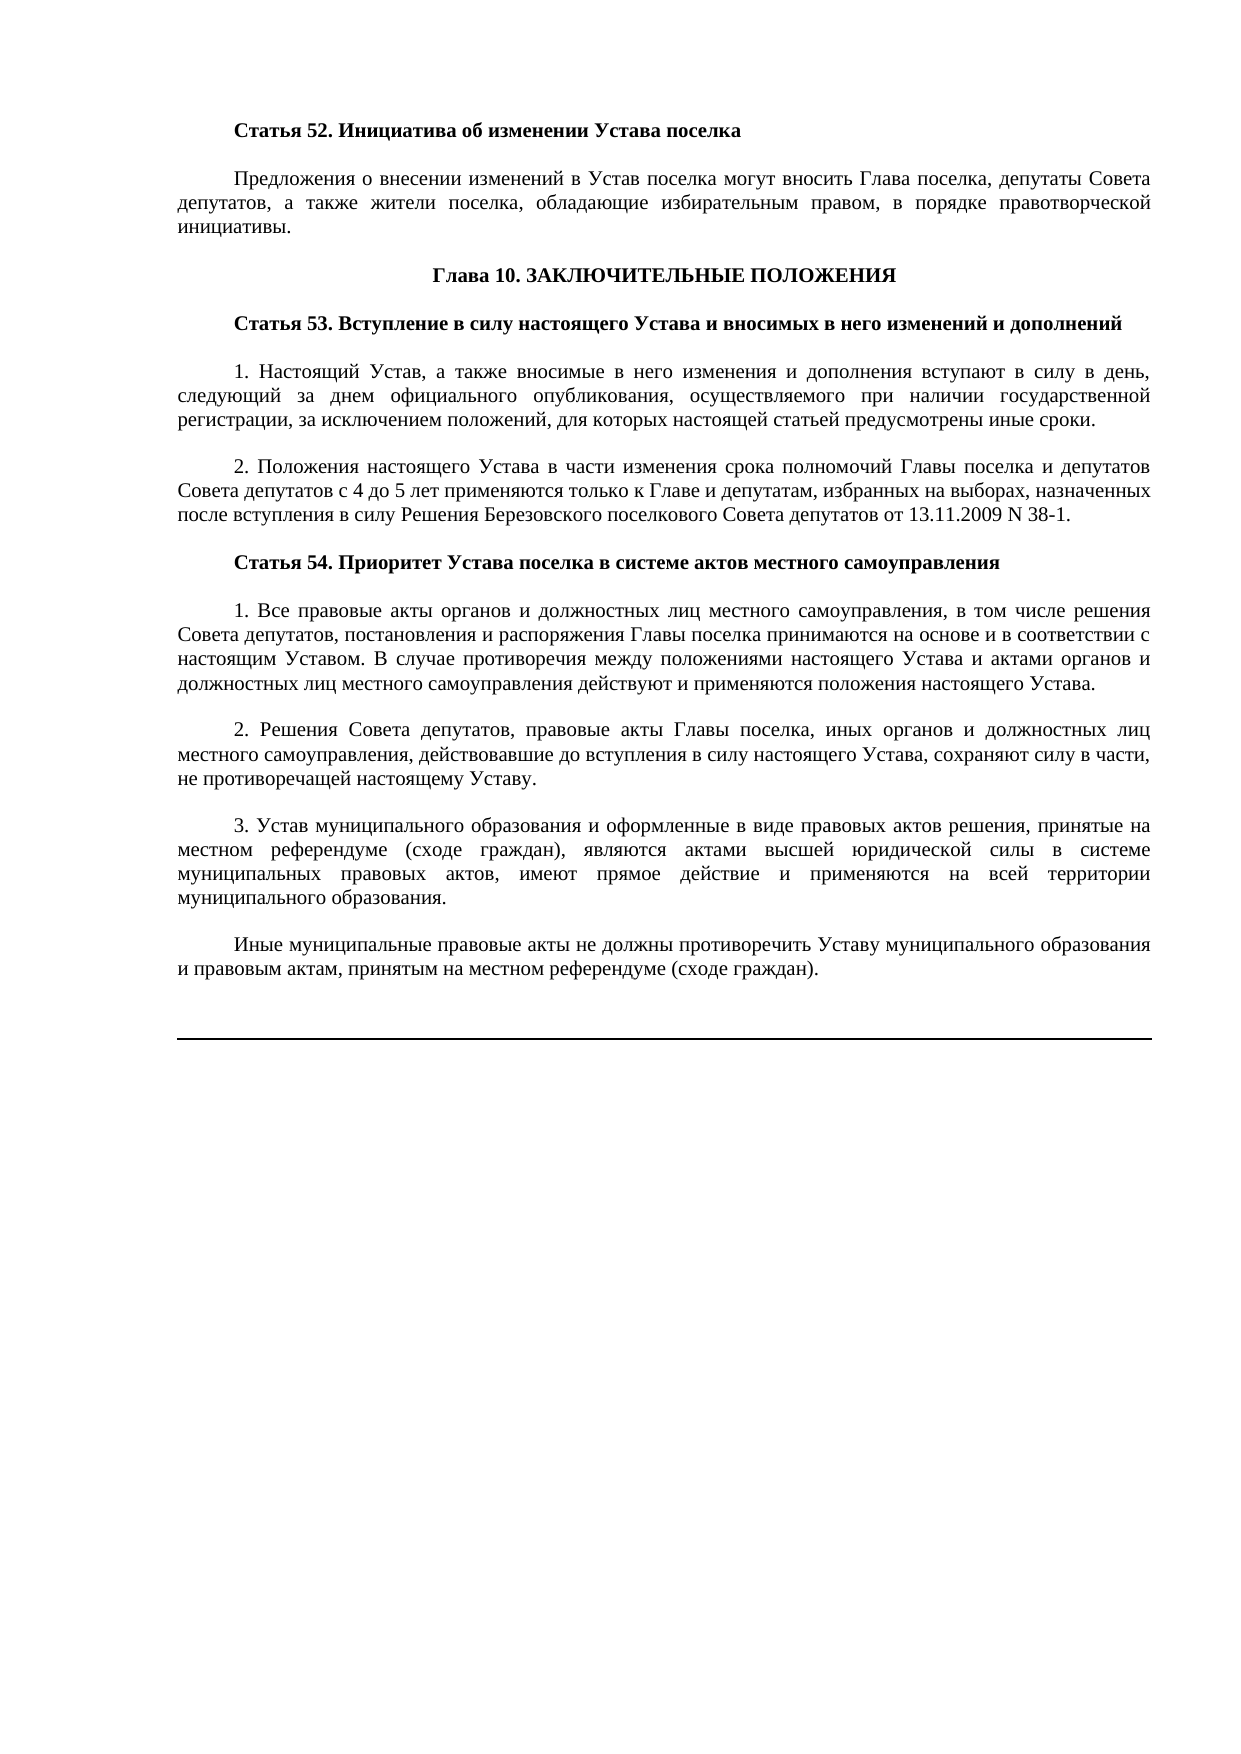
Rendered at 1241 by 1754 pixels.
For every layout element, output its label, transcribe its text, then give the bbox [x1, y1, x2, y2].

title Статья 52. Инициатива об изменении Устава поселка [177, 118, 1152, 142]
text 1. Все правовые акты органов и должностных лиц местного самоуправления, в том числе решения Совета депутатов, постановления и распоряжения Главы поселка принимаются на основе и в соответствии с настоящим Уставом. В случае противоречия между положениями настоящего Устава и актами органов и должностных лиц местного самоуправления действуют и применяются положения настоящего Устава. [177, 598, 1152, 694]
text Предложения о внесении изменений в Устав поселка могут вносить Глава поселка, депутаты Совета депутатов, а также жители поселка, обладающие избирательным правом, в порядке правотворческой инициативы. [177, 166, 1152, 238]
text 3. Устав муниципального образования и оформленные в виде правовых актов решения, принятые на местном референдуме (сходе граждан), являются актами высшей юридической силы в системе муниципальных правовых актов, имеют прямое действие и применяются на всей территории муниципального образования. [177, 812, 1152, 909]
text 2. Решения Совета депутатов, правовые акты Главы поселка, иных органов и должностных лиц местного самоуправления, действовавшие до вступления в силу настоящего Устава, сохраняют силу в части, не противоречащей настоящему Уставу. [177, 717, 1152, 789]
title Глава 10. ЗАКЛЮЧИТЕЛЬНЫЕ ПОЛОЖЕНИЯ [177, 262, 1152, 287]
text 1. Настоящий Устав, а также вносимые в него изменения и дополнения вступают в силу в день, следующий за днем официального опубликования, осуществляемого при наличии государственной регистрации, за исключением положений, для которых настоящей статьей предусмотрены иные сроки. [177, 359, 1152, 431]
title Статья 54. Приоритет Устава поселка в системе актов местного самоуправления [177, 550, 1152, 574]
text 2. Положения настоящего Устава в части изменения срока полномочий Главы поселка и депутатов Совета депутатов с 4 до 5 лет применяются только к Главе и депутатам, избранных на выборах, назначенных после вступления в силу Решения Березовского поселкового Совета депутатов от 13.11.2009 N 38-1. [177, 454, 1152, 526]
text Иные муниципальные правовые акты не должны противоречить Уставу муниципального образования и правовым актам, принятым на местном референдуме (сходе граждан). [177, 932, 1152, 980]
title Статья 53. Вступление в силу настоящего Устава и вносимых в него изменений и дополнений [177, 311, 1152, 335]
